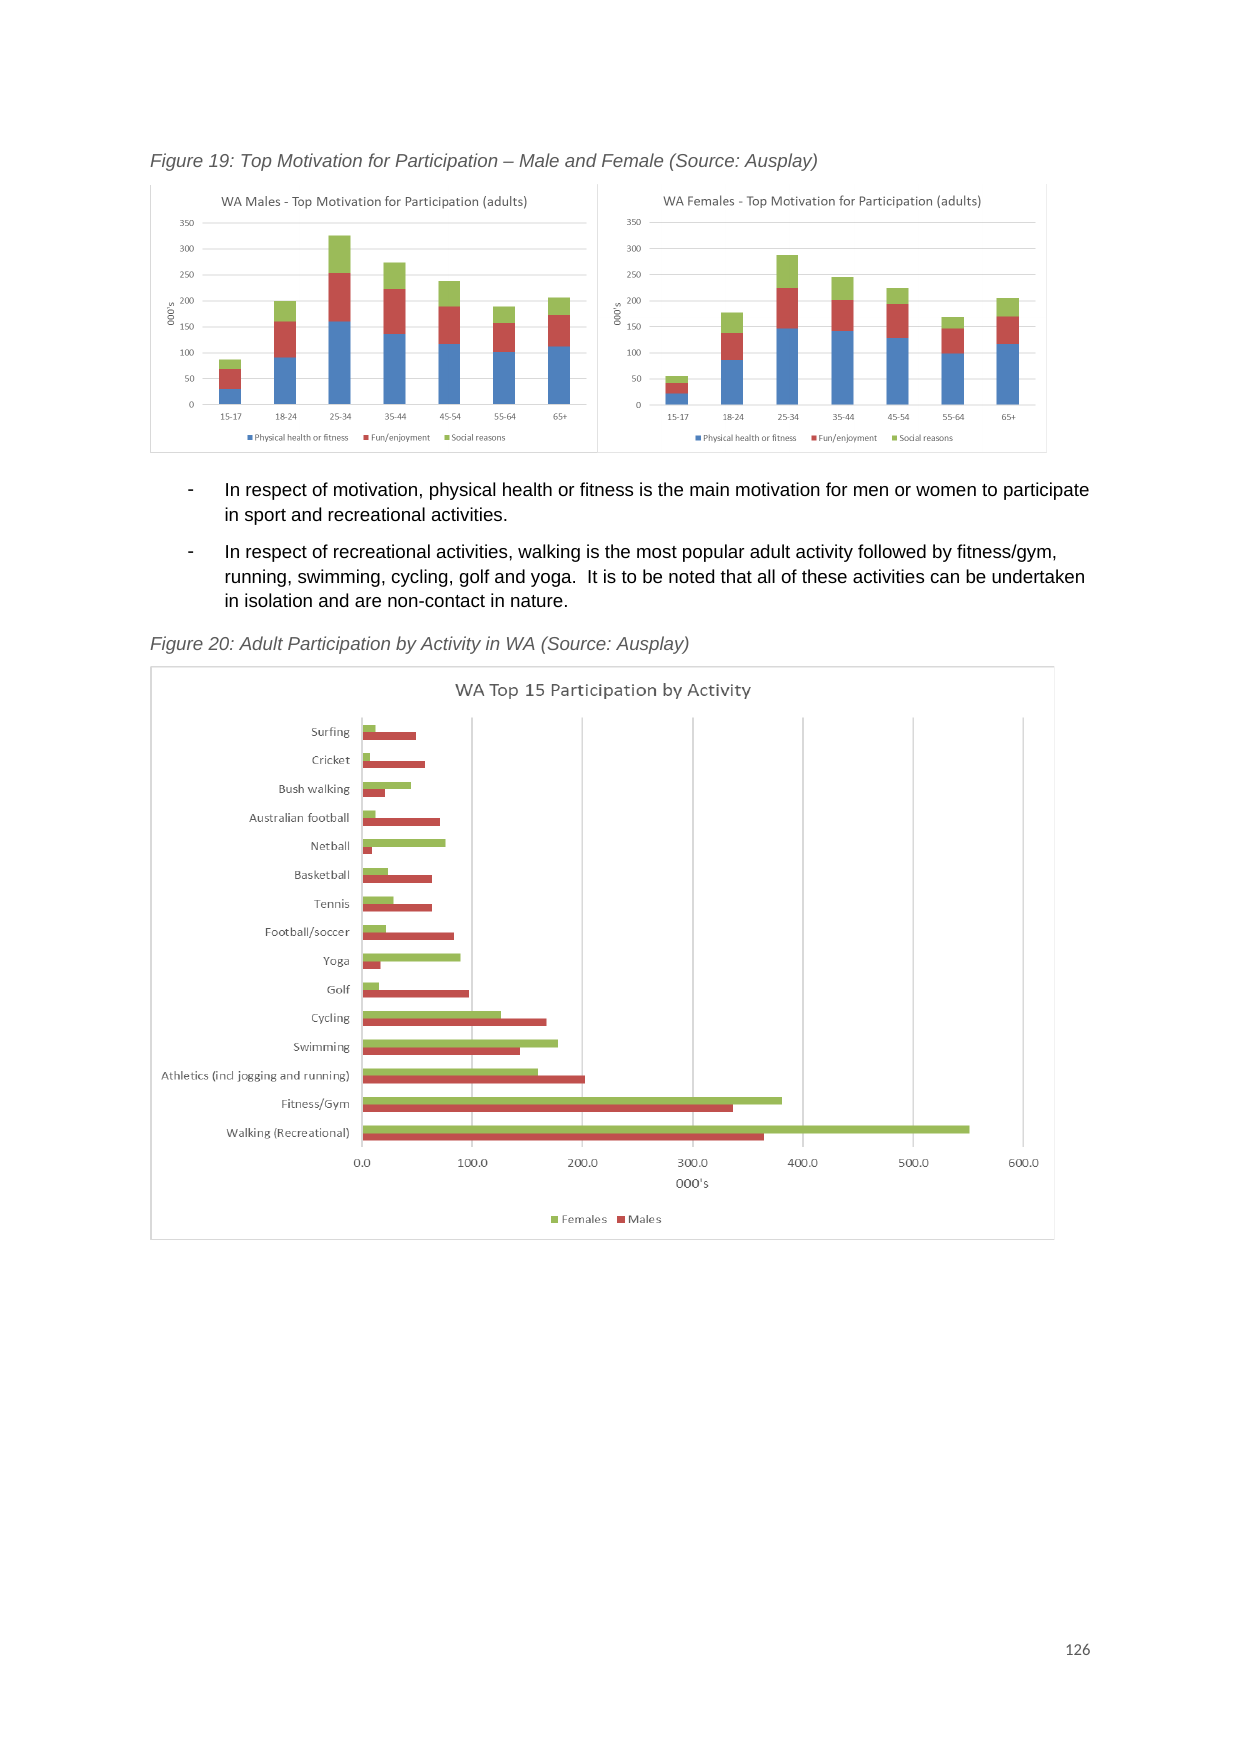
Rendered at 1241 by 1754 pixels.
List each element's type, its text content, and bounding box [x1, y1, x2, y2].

list In respect of recreational activities, walking is the most popular adult activity followed by fitness/gym, running, swimming, cycling, golf and yoga. It is to be noted that all of these activities can be undertaken in isolation and are non-contact in nature. [187, 538, 1090, 611]
text Figure 19: Top Motivation for Participation – Male and Female (Source: Ausplay) [150, 150, 1090, 172]
list In respect of motivation, physical health or fitness is the main motivation for men or women to participate in sport and recreational activities. [187, 476, 1090, 526]
picture [150, 666, 1055, 1240]
picture [150, 184, 1047, 453]
text Figure 20: Adult Participation by Activity in WA (Source: Ausplay) [150, 632, 1090, 654]
